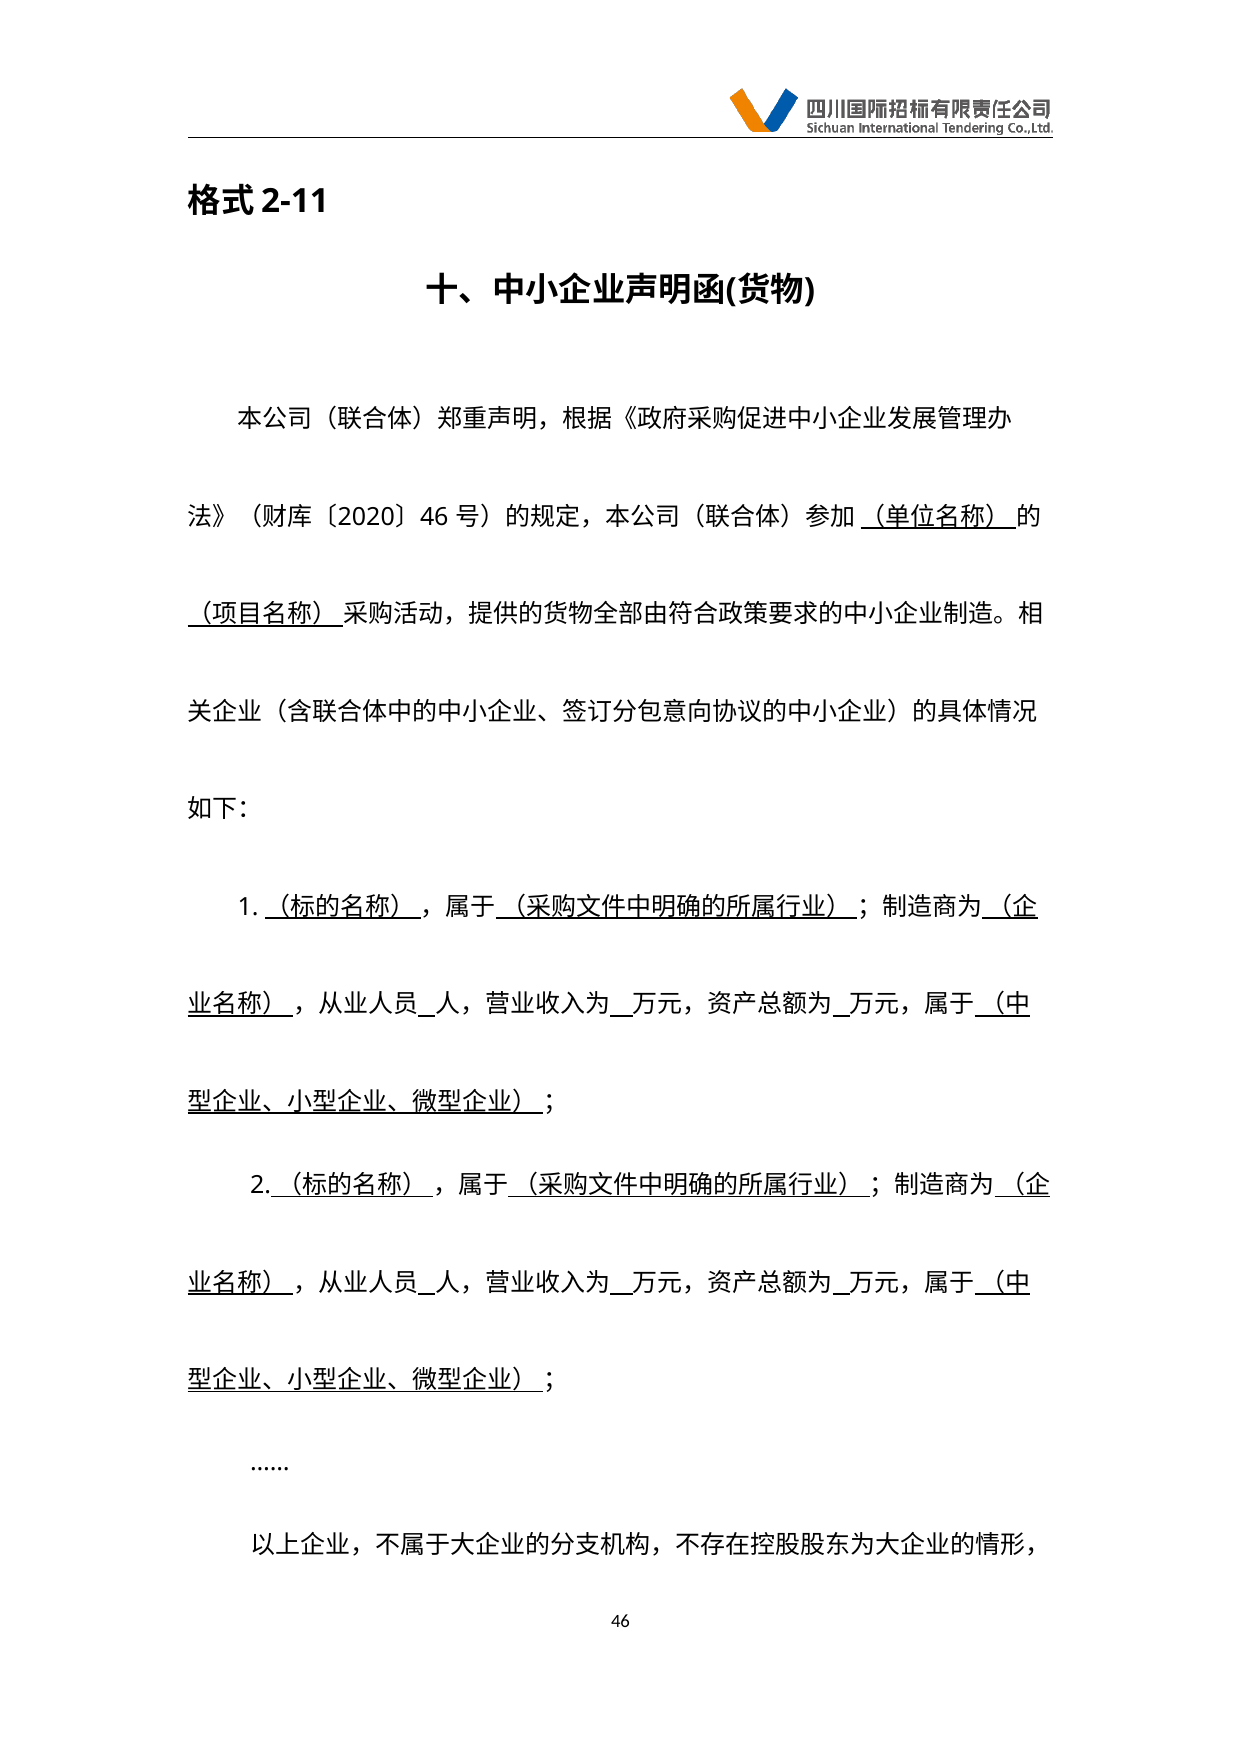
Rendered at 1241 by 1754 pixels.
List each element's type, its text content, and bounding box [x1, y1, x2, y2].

text 2. （标的名称） ，属于 （采购文件中明确的所属行业） ；制造商为 （企业名称） ，从业人员 人，营业收入为 万元，资产总额为 万元，属于 （中型企业、小型企业、微型企业） ； [187, 1150, 1053, 1410]
text 本公司（联合体）郑重声明，根据《政府采购促进中小企业发展管理办法》（财库〔2020〕46 号）的规定，本公司（联合体）参加 （单位名称） 的 （项目名称） 采购活动，提供的货物全部由符合政策要求的中小企业制造。相关企业（含联合体中的中小企业、签订分包意向协议的中小企业）的具体情况如下： 1. （标的名称） ，属于 （采购文件中明确的所属行业） ；制造商为 （企业名称） ，从业人员 人，营业收入为 万元，资产总额为 万元，属于 （中型企业、小型企业、微型企业） ； [187, 384, 1053, 1132]
text …… [187, 1428, 1053, 1493]
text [187, 1510, 1053, 1575]
text 十、中小企业声明函(货物) [187, 254, 1053, 319]
text 格式2-11 [187, 165, 1053, 230]
picture [729, 88, 1053, 135]
